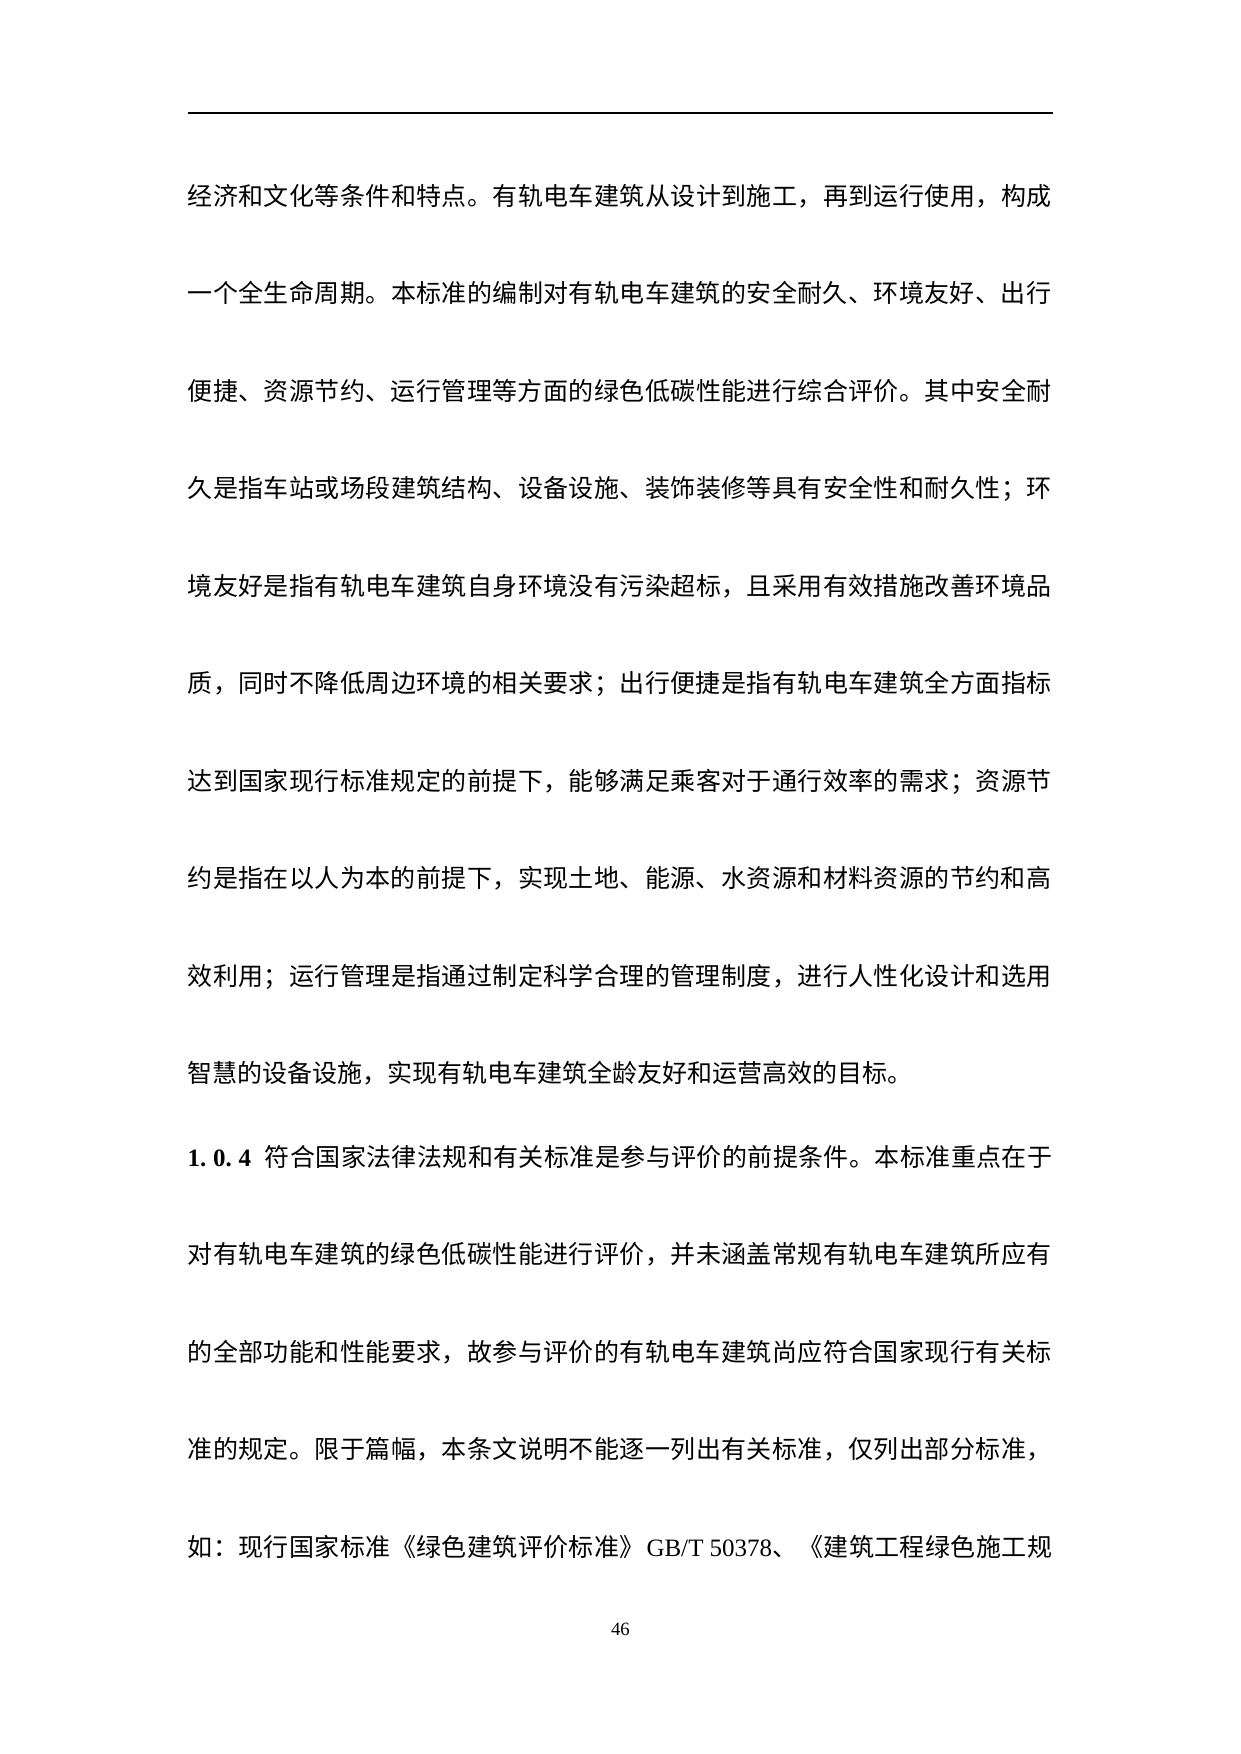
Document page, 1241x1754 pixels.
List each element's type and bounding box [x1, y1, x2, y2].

list [187, 162, 1053, 1104]
text [187, 1123, 1053, 1578]
